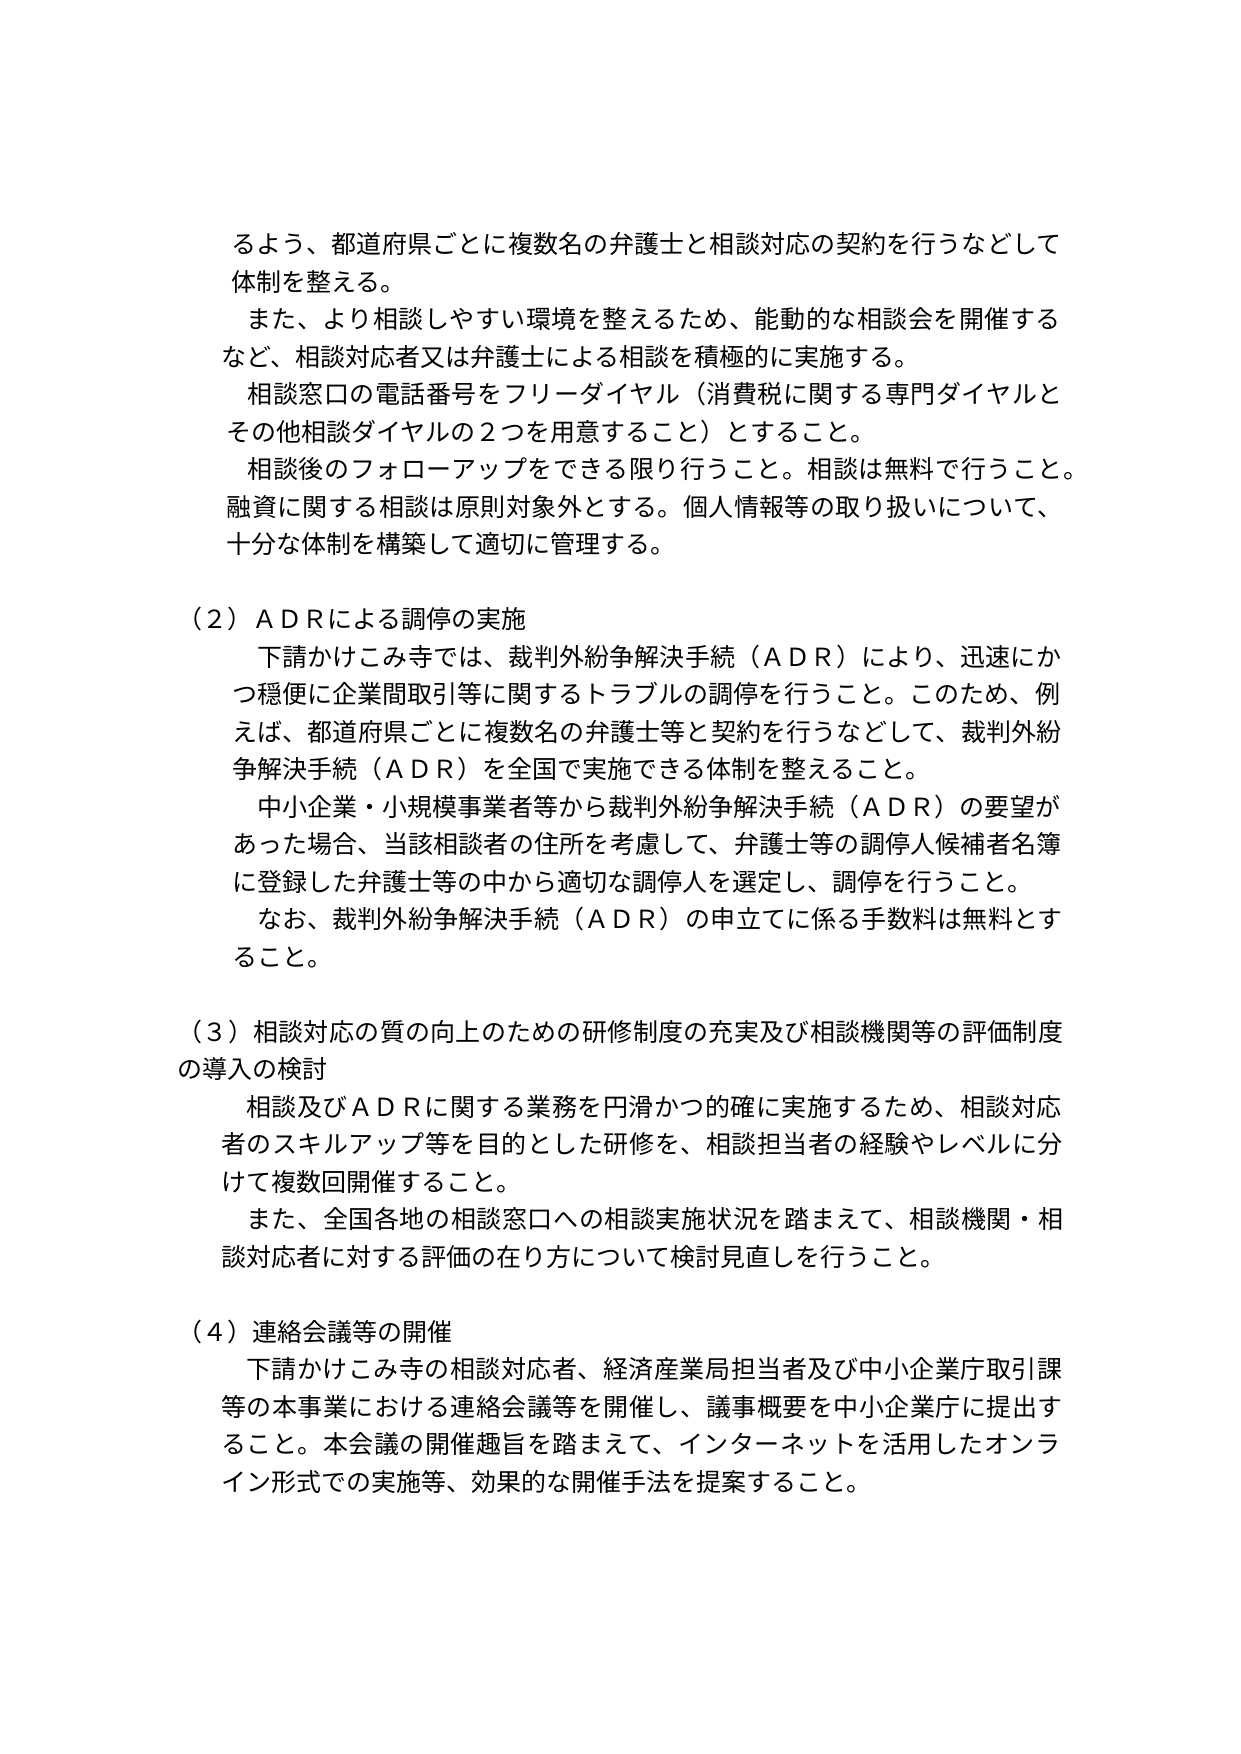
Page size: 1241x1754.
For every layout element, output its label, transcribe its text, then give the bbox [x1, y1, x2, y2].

text 相談及びＡＤＲに関する業務を円滑かつ的確に実施するため、相談対応者のスキルアップ等を目的とした研修を、相談担当者の経験やレベルに分けて複数回開催すること。 [221, 1087, 1063, 1199]
text 相談後のフォローアップをできる限り行うこと。相談は無料で行うこと。融資に関する相談は原則対象外とする。個人情報等の取り扱いについて、十分な体制を構築して適切に管理する。 [226, 449, 1063, 562]
text 下請かけこみ寺の相談対応者、経済産業局担当者及び中小企業庁取引課等の本事業における連絡会議等を開催し、議事概要を中小企業庁に提出すること。本会議の開催趣旨を踏まえて、インターネットを活用したオンライン形式での実施等、効果的な開催手法を提案すること。 [221, 1349, 1063, 1499]
text また、より相談しやすい環境を整えるため、能動的な相談会を開催するなど、相談対応者又は弁護士による相談を積極的に実施する。 [221, 299, 1063, 374]
text 相談窓口の電話番号をフリーダイヤル（消費税に関する専門ダイヤルとその他相談ダイヤルの２つを用意すること）とすること。 [226, 374, 1063, 449]
text なお、裁判外紛争解決手続（ＡＤＲ）の申立てに係る手数料は無料とすること。 [232, 899, 1063, 974]
text また、全国各地の相談窓口への相談実施状況を踏まえて、相談機関・相談対応者に対する評価の在り方について検討見直しを行うこと。 [221, 1199, 1063, 1274]
text （２）ＡＤＲによる調停の実施 [177, 599, 1063, 637]
text 中小企業・小規模事業者等から裁判外紛争解決手続（ＡＤＲ）の要望があった場合、当該相談者の住所を考慮して、弁護士等の調停人候補者名簿に登録した弁護士等の中から適切な調停人を選定し、調停を行うこと。 [232, 787, 1063, 899]
text （４）連絡会議等の開催 [177, 1312, 1063, 1349]
text 下請かけこみ寺では、裁判外紛争解決手続（ＡＤＲ）により、迅速にかつ穏便に企業間取引等に関するトラブルの調停を行うこと。このため、例えば、都道府県ごとに複数名の弁護士等と契約を行うなどして、裁判外紛争解決手続（ＡＤＲ）を全国で実施できる体制を整えること。 [232, 637, 1063, 787]
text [177, 224, 1063, 299]
text （３）相談対応の質の向上のための研修制度の充実及び相談機関等の評価制度の導入の検討 [177, 1012, 1063, 1087]
